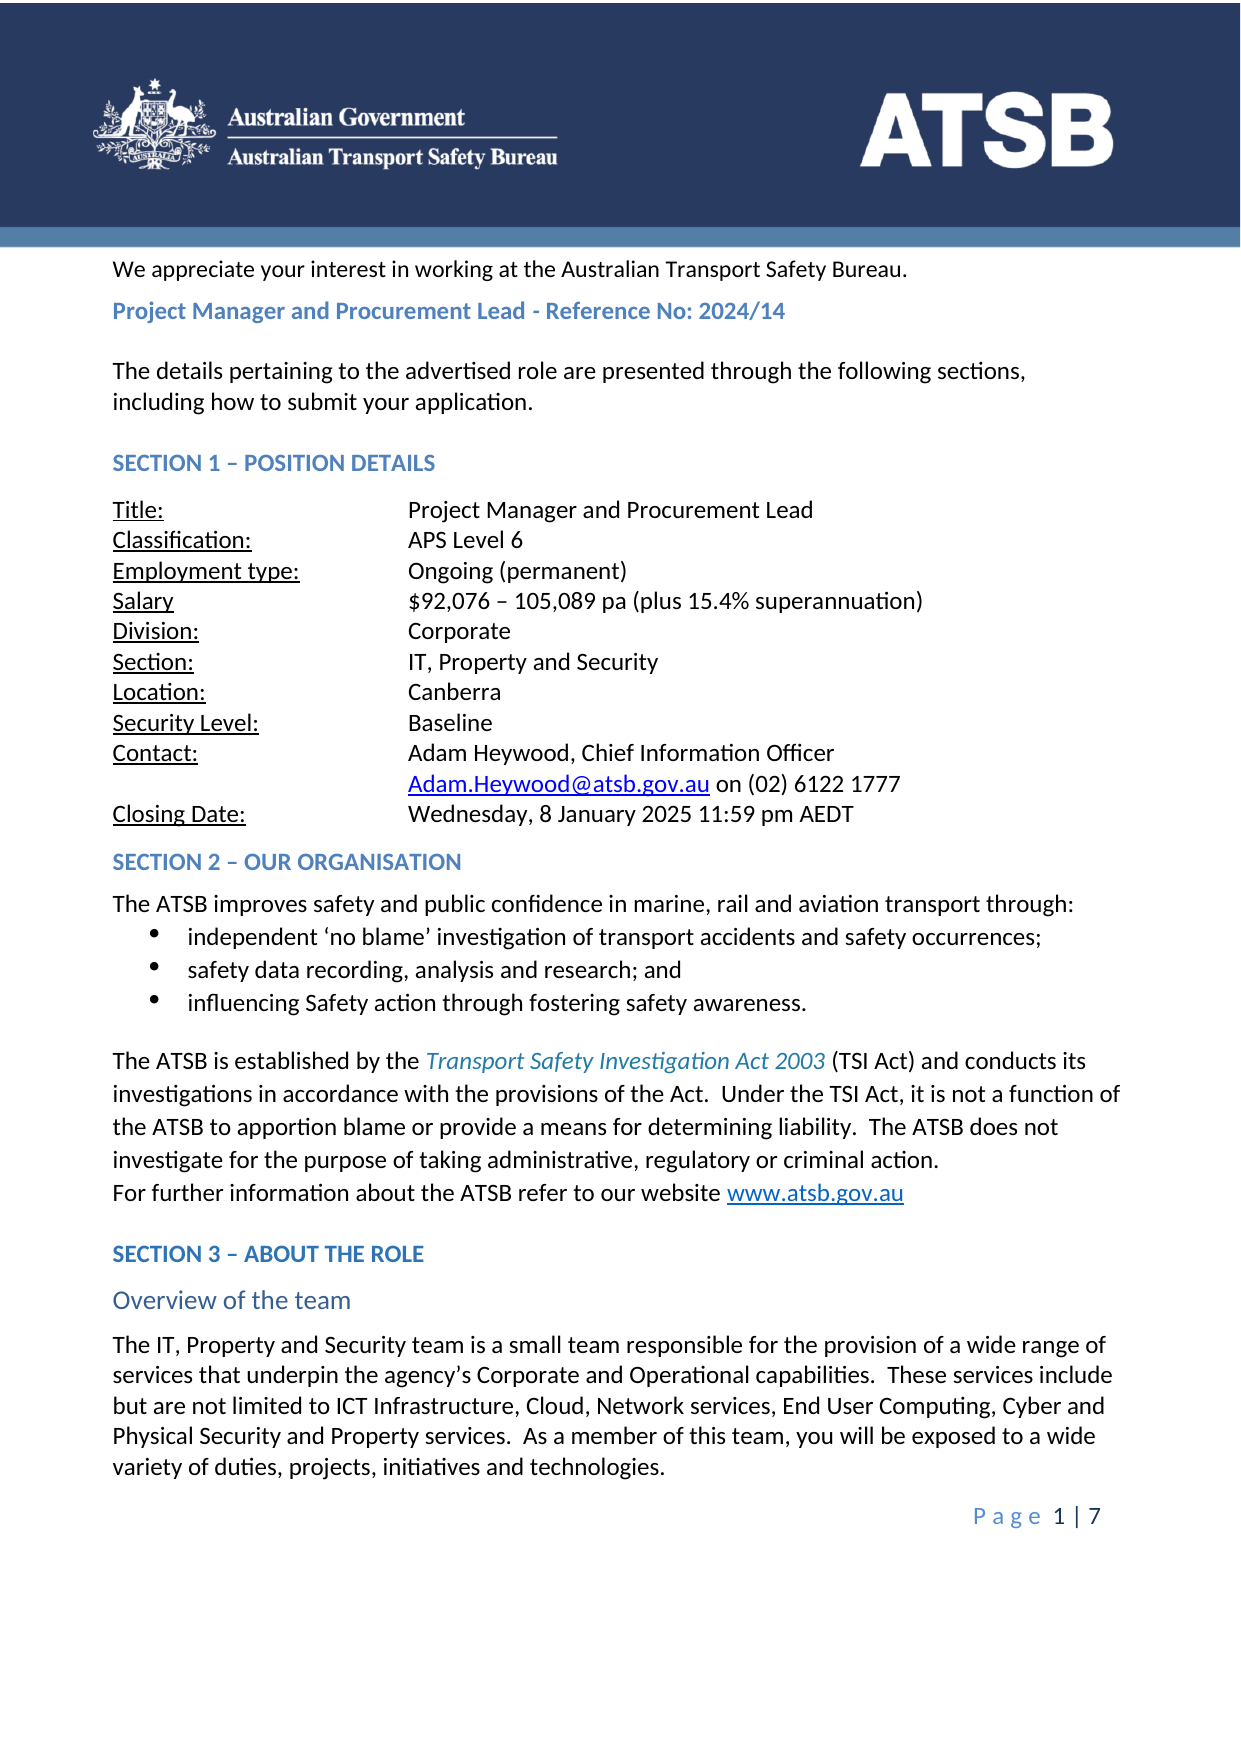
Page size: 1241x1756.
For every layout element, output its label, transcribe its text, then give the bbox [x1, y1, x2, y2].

text Location: Canberra [112, 676, 966, 707]
text SECTION 3 – ABOUT THE ROLE [112, 1238, 1128, 1268]
text Employment type: Ongoing (permanent) [112, 555, 1128, 585]
text Title: Project Manager and Procurement Lead [112, 494, 1128, 524]
text Contact: Adam Heywood, Chief Information Officer Adam.Heywood@atsb.gov.au on (02) 6122 1777 [112, 737, 1128, 798]
text The IT, Property and Security team is a small team responsible for the provision of a wide range of services that underpin the agency’s Corporate and Operational capabilities. These services include but are not limited to ICT Infrastructure, Cloud, Network services, End User Computing, Cyber and Physical Security and Property services. As a member of this team, you will be exposed to a wide variety of duties, projects, initiatives and technologies. [112, 1329, 1128, 1482]
text The details pertaining to the advertised role are presented through the following sections, including how to submit your application. [112, 355, 1040, 416]
list influencing Safety action through fostering safety awareness. [150, 987, 1128, 1018]
list safety data recording, analysis and research; and [150, 954, 1128, 985]
text Division: Corporate [112, 615, 1128, 646]
text For further information about the ATSB refer to our website www.atsb.gov.au [112, 1177, 1128, 1207]
picture [0, 3, 1241, 249]
text Salary $92,076 – 105,089 pa (plus 15.4% superannuation) [112, 585, 1128, 615]
text Security Level: Baseline [112, 707, 966, 737]
text Section: IT, Property and Security [112, 646, 1128, 676]
text Overview of the team [112, 1283, 1128, 1316]
text Classification: APS Level 6 [112, 524, 708, 555]
subtitle SECTION 1 – POSITION DETAILS [112, 447, 1128, 477]
text Closing Date: Wednesday, 8 January 2025 11:59 pm AEDT [112, 798, 1128, 829]
text We appreciate your interest in working at the Australian Transport Safety Bureau. [112, 155, 1128, 283]
text The ATSB is established by the Transport Safety Investigation Act 2003 (TSI Act) and conducts its investigations in accordance with the provisions of the Act. Under the TSI Act, it is not a function of the ATSB to apportion blame or provide a means for determining liability. The ATSB does not investigate for the purpose of taking administrative, regulatory or criminal action. [112, 1045, 1128, 1174]
text The ATSB improves safety and public confidence in marine, rail and aviation transport through: [112, 889, 1128, 919]
subtitle Project Manager and Procurement Lead - Reference No: 2024/14 [112, 295, 1128, 326]
subtitle SECTION 2 – OUR ORGANISATION [112, 846, 1128, 876]
list independent ‘no blame’ investigation of transport accidents and safety occurrences; [150, 922, 1128, 952]
